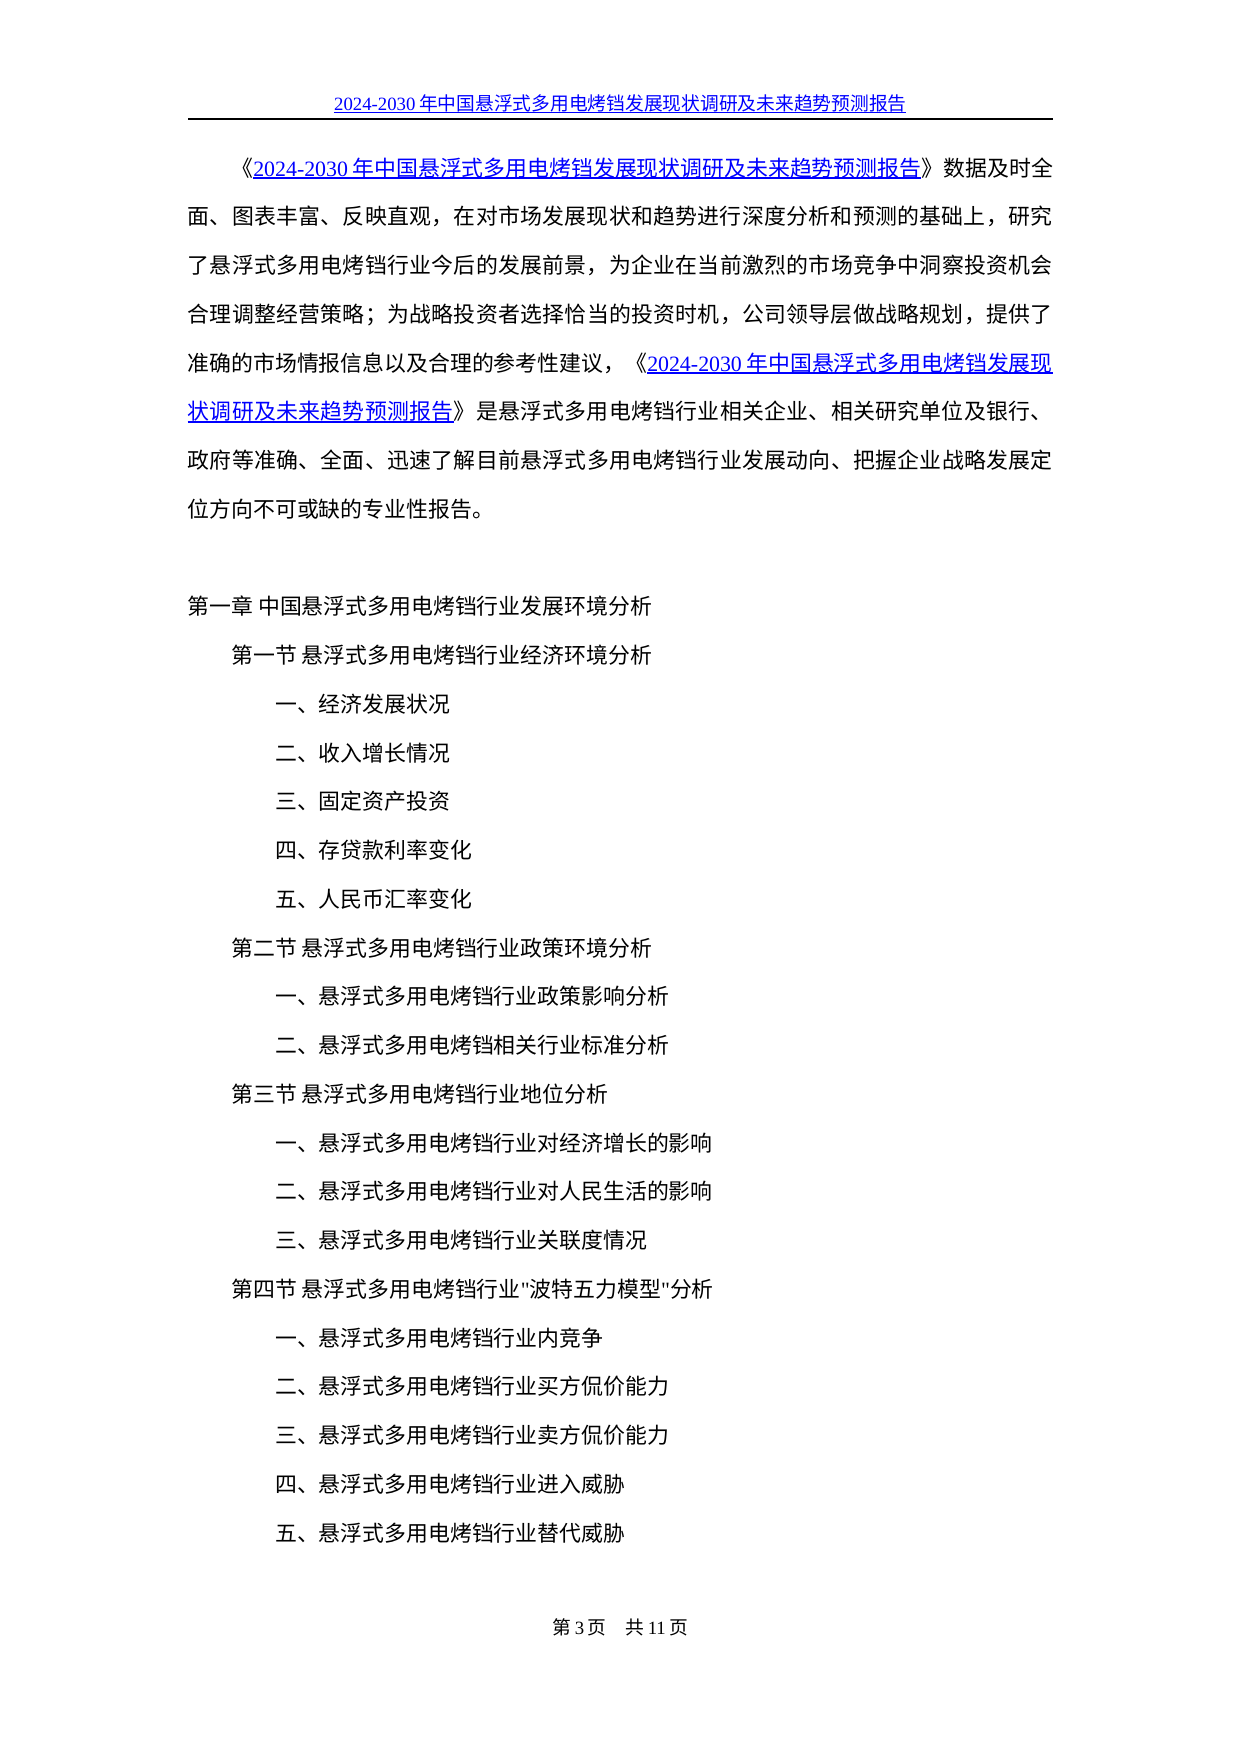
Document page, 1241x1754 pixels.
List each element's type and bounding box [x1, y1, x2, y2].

text [187, 150, 1053, 1548]
